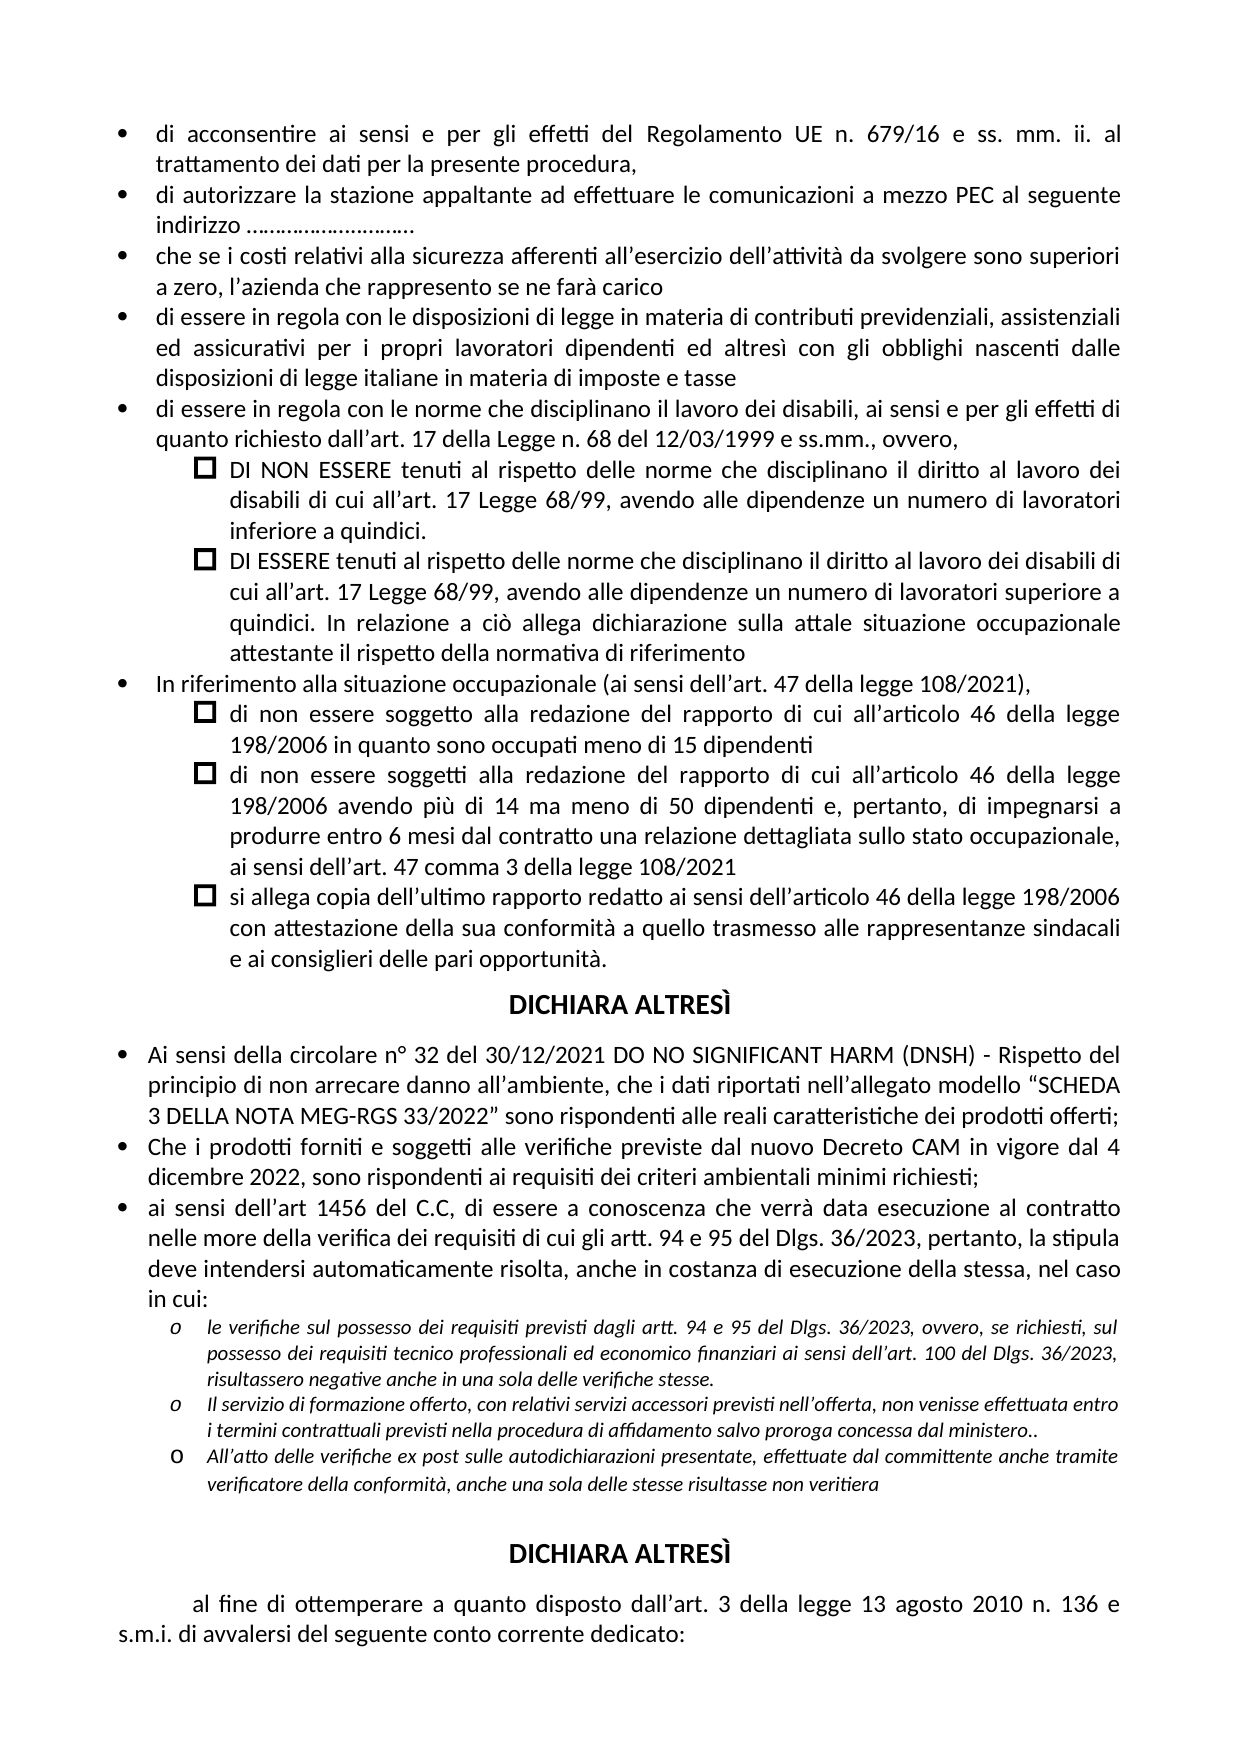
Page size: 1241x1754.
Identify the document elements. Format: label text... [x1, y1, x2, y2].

list di essere in regola con le disposizioni di legge in materia di contributi previdenziali, assistenziali ed assicurativi per i propri lavoratori dipendenti ed altresì con gli obblighi nascenti dalle disposizioni di legge italiane in materia di imposte e tasse [118, 301, 1122, 393]
list di acconsentire ai sensi e per gli effetti del Regolamento UE n. 679/16 e ss. mm. ii. al trattamento dei dati per la presente procedura, [118, 118, 1122, 179]
list Il servizio di formazione offerto, con relativi servizi accessori previsti nell’offerta, non venisse effettuata entro i termini contrattuali previsti nella procedura di affidamento salvo proroga concessa dal ministero.. [169, 1391, 1122, 1443]
list Che i prodotti forniti e soggetti alle verifiche previste dal nuovo Decreto CAM in vigore dal 4 dicembre 2022, sono rispondenti ai requisiti dei criteri ambientali minimi richiesti; [118, 1131, 1122, 1192]
list le verifiche sul possesso dei requisiti previsti dagli artt. 94 e 95 del Dlgs. 36/2023, ovvero, se richiesti, sul possesso dei requisiti tecnico professionali ed economico finanziari ai sensi dell’art. 100 del Dlgs. 36/2023, risultassero negative anche in una sola delle verifiche stesse. [169, 1314, 1122, 1391]
list si allega copia dell’ultimo rapporto redatto ai sensi dell’articolo 46 della legge 198/2006 con attestazione della sua conformità a quello trasmesso alle rappresentanze sindacali e ai consiglieri delle pari opportunità. [192, 882, 1122, 973]
list DI ESSERE tenuti al rispetto delle norme che disciplinano il diritto al lavoro dei disabili di cui all’art. 17 Legge 68/99, avendo alle dipendenze un numero di lavoratori superiore a quindici. In relazione a ciò allega dichiarazione sulla attale situazione occupazionale attestante il rispetto della normativa di riferimento [192, 546, 1122, 668]
list di non essere soggetto alla redazione del rapporto di cui all’articolo 46 della legge 198/2006 in quanto sono occupati meno di 15 dipendenti [192, 698, 1122, 759]
list All’atto delle verifiche ex post sulle autodichiarazioni presentate, effettuate dal committente anche tramite verificatore della conformità, anche una sola delle stesse risultasse non veritiera [169, 1443, 1122, 1497]
text DICHIARA ALTRESÌ [118, 986, 1122, 1021]
list di non essere soggetti alla redazione del rapporto di cui all’articolo 46 della legge 198/2006 avendo più di 14 ma meno di 50 dipendenti e, pertanto, di impegnarsi a produrre entro 6 mesi dal contratto una relazione dettagliata sullo stato occupazionale, ai sensi dell’art. 47 comma 3 della legge 108/2021 [192, 759, 1122, 882]
text DICHIARA ALTRESÌ [118, 1535, 1122, 1570]
list di autorizzare la stazione appaltante ad effettuare le comunicazioni a mezzo PEC al seguente indirizzo ………………..……… [118, 179, 1122, 240]
list Ai sensi della circolare n° 32 del 30/12/2021 DO NO SIGNIFICANT HARM (DNSH) - Rispetto del principio di non arrecare danno all’ambiente, che i dati riportati nell’allegato modello “SCHEDA 3 DELLA NOTA MEG-RGS 33/2022” sono rispondenti alle reali caratteristiche dei prodotti offerti; [118, 1039, 1122, 1131]
list che se i costi relativi alla sicurezza afferenti all’esercizio dell’attività da svolgere sono superiori a zero, l’azienda che rappresento se ne farà carico [118, 240, 1122, 301]
list DI NON ESSERE tenuti al rispetto delle norme che disciplinano il diritto al lavoro dei disabili di cui all’art. 17 Legge 68/99, avendo alle dipendenze un numero di lavoratori inferiore a quindici. [192, 454, 1122, 546]
list di essere in regola con le norme che disciplinano il lavoro dei disabili, ai sensi e per gli effetti di quanto richiesto dall’art. 17 della Legge n. 68 del 12/03/1999 e ss.mm., ovvero, [118, 393, 1122, 454]
list ai sensi dell’art 1456 del C.C, di essere a conoscenza che verrà data esecuzione al contratto nelle more della verifica dei requisiti di cui gli artt. 94 e 95 del Dlgs. 36/2023, pertanto, la stipula deve intendersi automaticamente risolta, anche in costanza di esecuzione della stessa, nel caso in cui: [118, 1192, 1122, 1314]
text al fine di ottemperare a quanto disposto dall’art. 3 della legge 13 agosto 2010 n. 136 e s.m.i. di avvalersi del seguente conto corrente dedicato: [118, 1588, 1122, 1649]
list In riferimento alla situazione occupazionale (ai sensi dell’art. 47 della legge 108/2021), [118, 668, 1122, 698]
